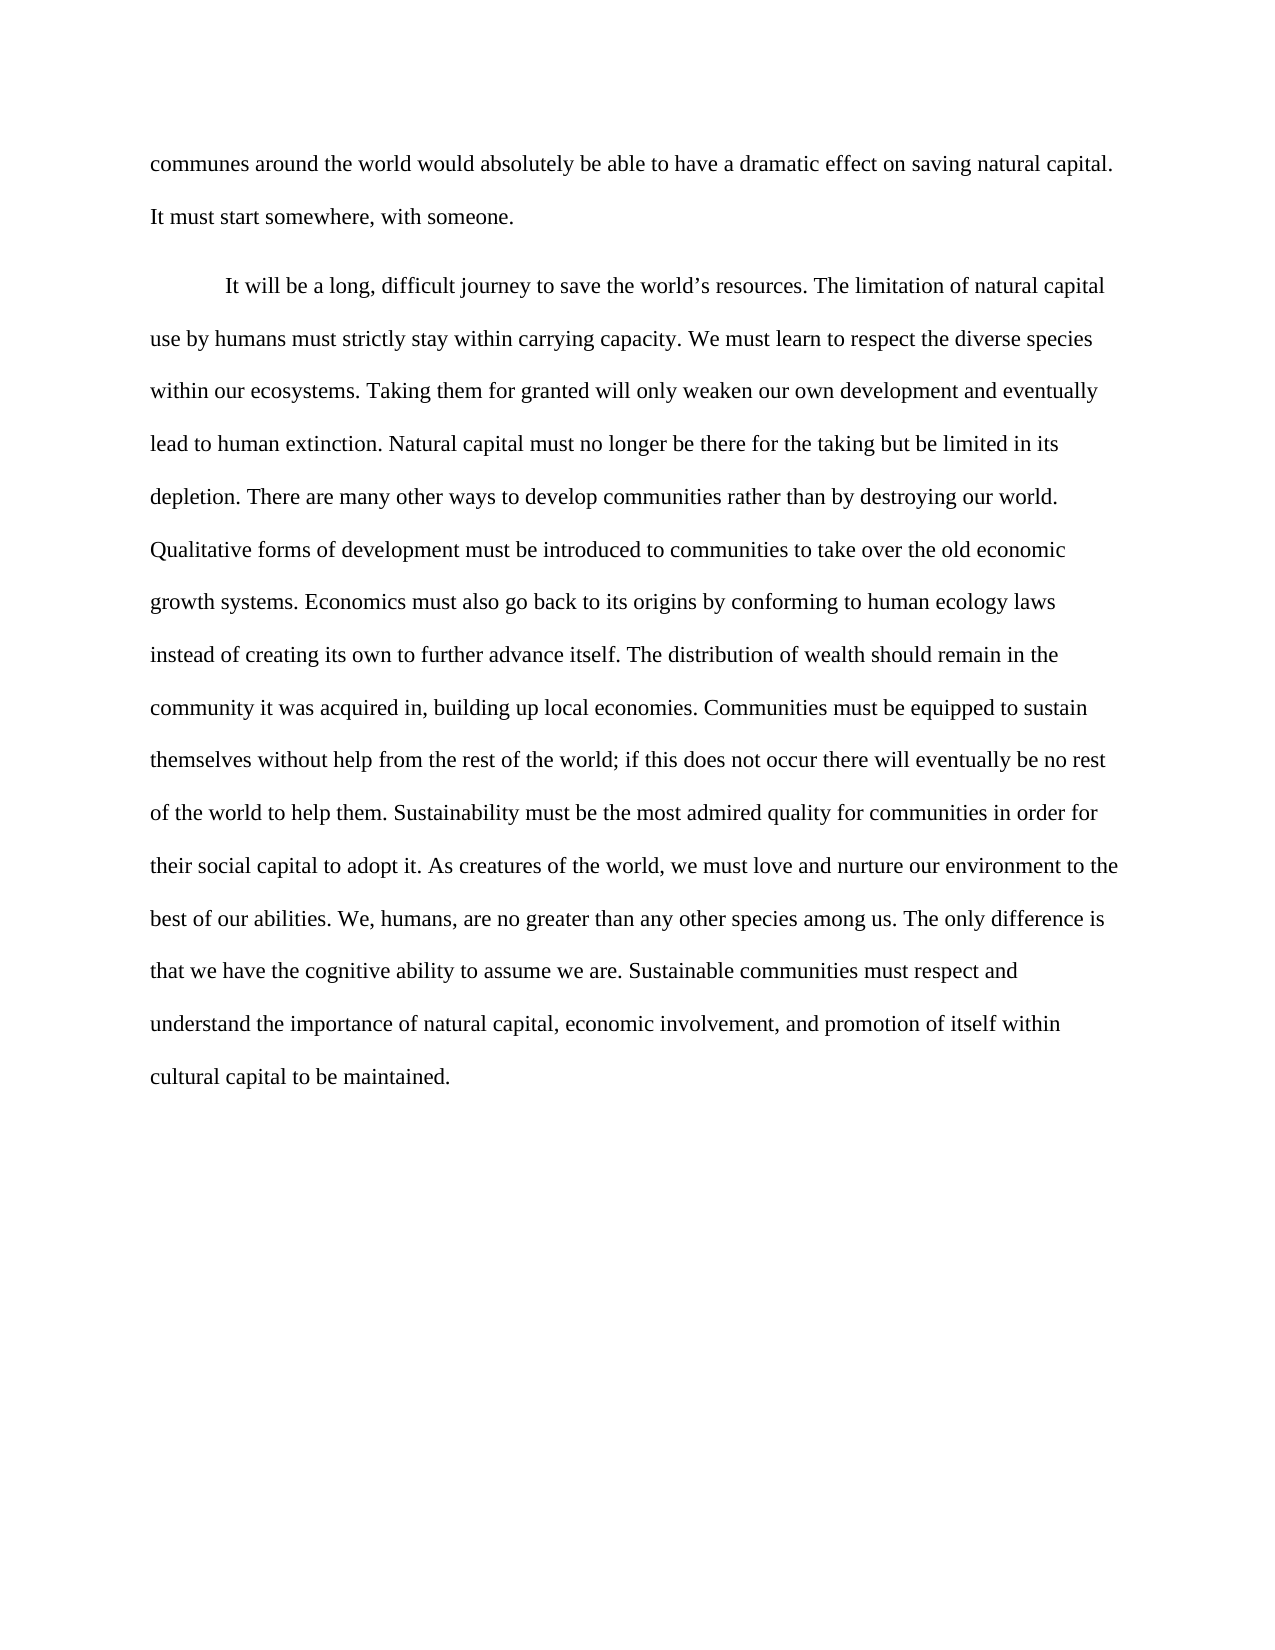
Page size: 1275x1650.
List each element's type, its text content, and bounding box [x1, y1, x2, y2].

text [150, 150, 1125, 229]
text It will be a long, difficult journey to save the world’s resources. The limitation of natural capital use by humans must strictly stay within carrying capacity. We must learn to respect the diverse species within our ecosystems. Taking them for granted will only weaken our own development and eventually lead to human extinction. Natural capital must no longer be there for the taking but be limited in its depletion. There are many other ways to develop communities rather than by destroying our world. Qualitative forms of development must be introduced to communities to take over the old economic growth systems. Economics must also go back to its origins by conforming to human ecology laws instead of creating its own to further advance itself. The distribution of wealth should remain in the community it was acquired in, building up local economies. Communities must be equipped to sustain themselves without help from the rest of the world; if this does not occur there will eventually be no rest of the world to help them. Sustainability must be the most admired quality for communities in order for their social capital to adopt it. As creatures of the world, we must love and nurture our environment to the best of our abilities. We, humans, are no greater than any other species among us. The only difference is that we have the cognitive ability to assume we are. Sustainable communities must respect and understand the importance of natural capital, economic involvement, and promotion of itself within cultural capital to be maintained. [150, 272, 1125, 1089]
